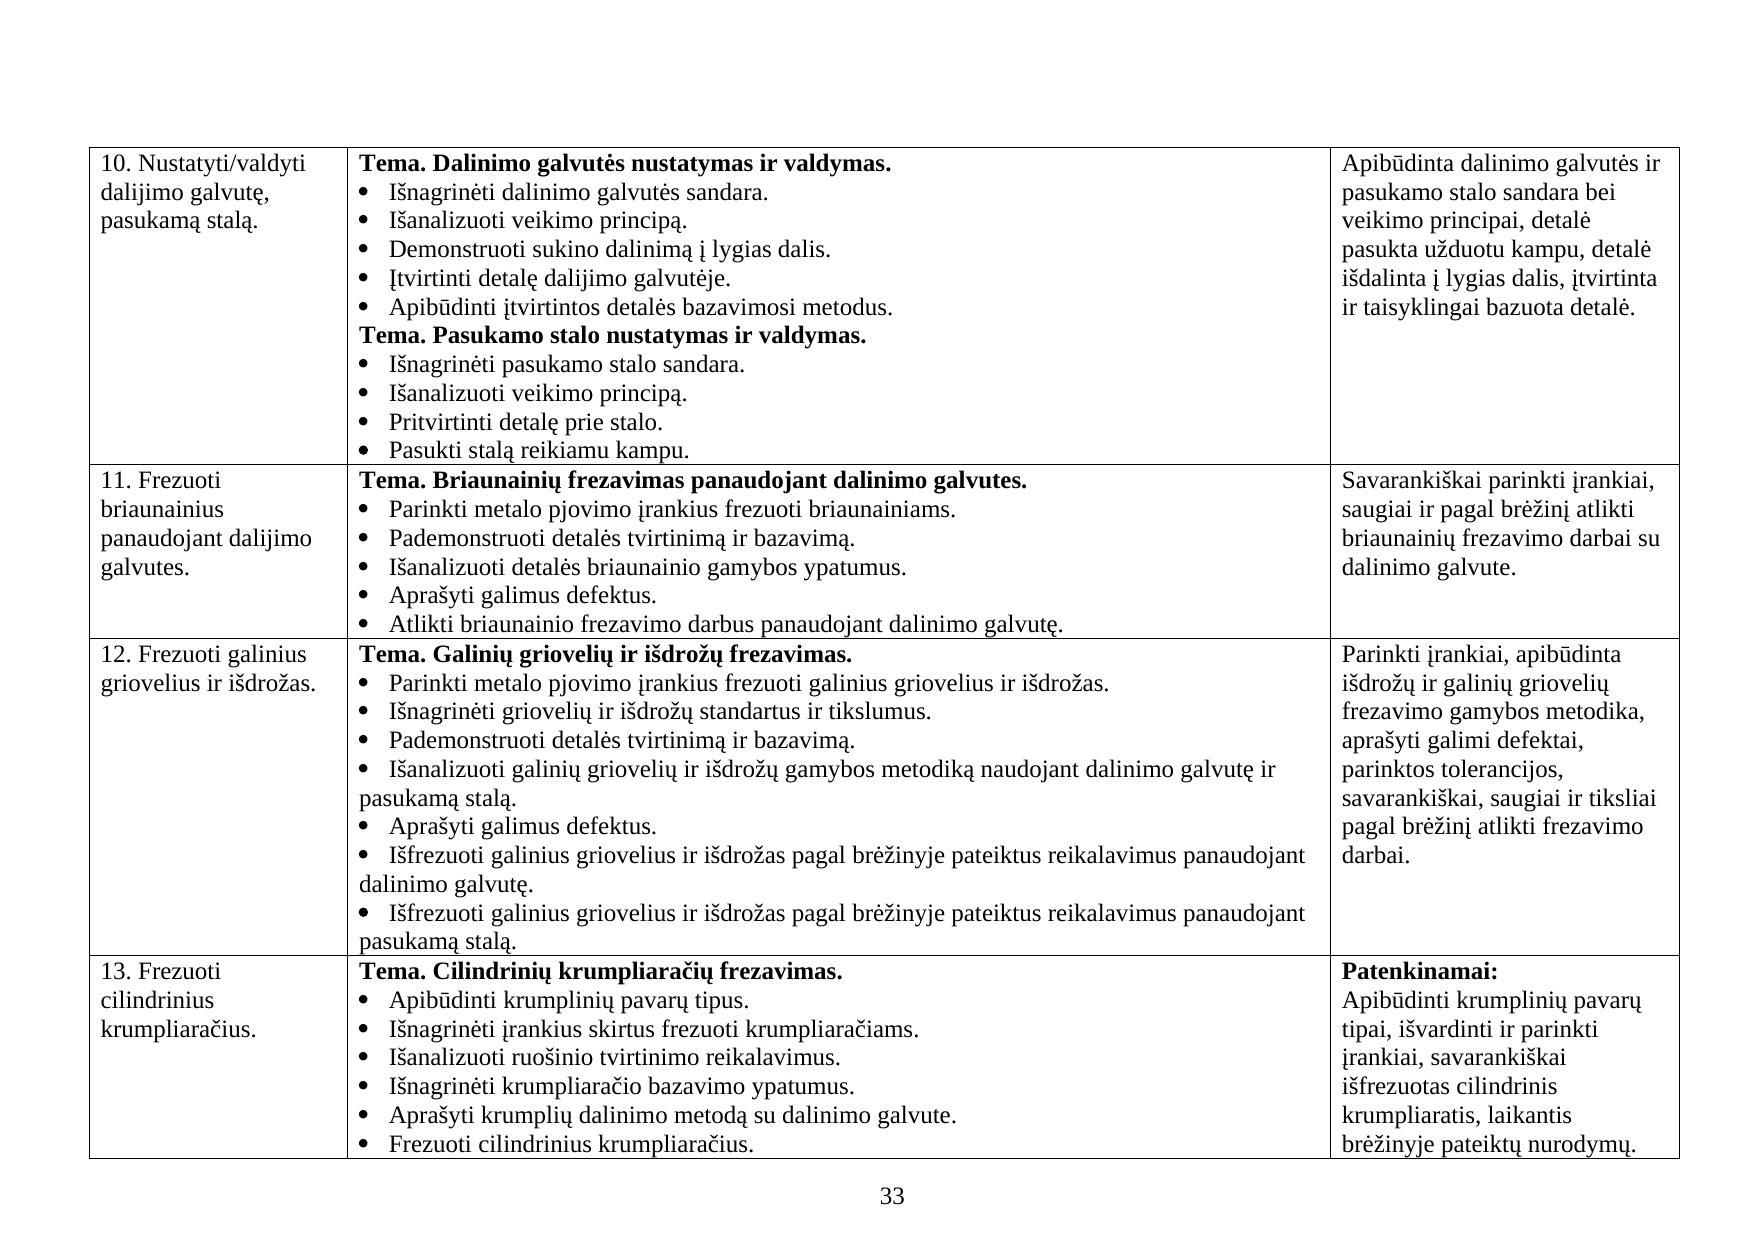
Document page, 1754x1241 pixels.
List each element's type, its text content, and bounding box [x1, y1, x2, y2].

table_cell Tema. Cilindrinių krumpliaračių frezavimas. Apibūdinti krumplinių pavarų tipus. Išnagrinėti įrankius skirtus frezuoti krumpliaračiams. Išanalizuoti ruošinio tvirtinimo reikalavimus. Išnagrinėti krumpliaračio bazavimo ypatumus. Aprašyti krumplių dalinimo metodą su dalinimo galvute. Frezuoti cilindrinius krumpliaračius. [348, 956, 1330, 1157]
table_cell Patenkinamai: Apibūdinti krumplinių pavarų tipai, išvardinti ir parinkti įrankiai, savarankiškai išfrezuotas cilindrinis krumpliaratis, laikantis brėžinyje pateiktų nurodymų. [1331, 956, 1679, 1157]
table_cell 12. Frezuoti galinius griovelius ir išdrožas. [90, 639, 347, 955]
table_cell Savarankiškai parinkti įrankiai, saugiai ir pagal brėžinį atlikti briaunainių frezavimo darbai su dalinimo galvute. [1331, 465, 1679, 638]
table_cell 13. Frezuoti cilindrinius krumpliaračius. [90, 956, 347, 1157]
table_cell Tema. Galinių griovelių ir išdrožų frezavimas. Parinkti metalo pjovimo įrankius frezuoti galinius griovelius ir išdrožas. Išnagrinėti griovelių ir išdrožų standartus ir tikslumus. Pademonstruoti detalės tvirtinimą ir bazavimą. Išanalizuoti galinių griovelių ir išdrožų gamybos metodiką naudojant dalinimo galvutę ir pasukamą stalą. Aprašyti galimus defektus. Išfrezuoti galinius griovelius ir išdrožas pagal brėžinyje pateiktus reikalavimus panaudojant dalinimo galvutę. Išfrezuoti galinius griovelius ir išdrožas pagal brėžinyje pateiktus reikalavimus panaudojant pasukamą stalą. [348, 639, 1330, 955]
table_cell Tema. Briaunainių frezavimas panaudojant dalinimo galvutes. Parinkti metalo pjovimo įrankius frezuoti briaunainiams. Pademonstruoti detalės tvirtinimą ir bazavimą. Išanalizuoti detalės briaunainio gamybos ypatumus. Aprašyti galimus defektus. Atlikti briaunainio frezavimo darbus panaudojant dalinimo galvutę. [348, 465, 1330, 638]
table_cell 10. Nustatyti/valdyti dalijimo galvutę, pasukamą stalą. [90, 148, 347, 464]
table_cell Apibūdinta dalinimo galvutės ir pasukamo stalo sandara bei veikimo principai, detalė pasukta užduotu kampu, detalė išdalinta į lygias dalis, įtvirtinta ir taisyklingai bazuota detalė. [1331, 148, 1679, 464]
table_cell 11. Frezuoti briaunainius panaudojant dalijimo galvutes. [90, 465, 347, 638]
table_cell Tema. Dalinimo galvutės nustatymas ir valdymas. Išnagrinėti dalinimo galvutės sandara. Išanalizuoti veikimo principą. Demonstruoti sukino dalinimą į lygias dalis. Įtvirtinti detalę dalijimo galvutėje. Apibūdinti įtvirtintos detalės bazavimosi metodus. Tema. Pasukamo stalo nustatymas ir valdymas. Išnagrinėti pasukamo stalo sandara. Išanalizuoti veikimo principą. Pritvirtinti detalę prie stalo. Pasukti stalą reikiamu kampu. [348, 148, 1330, 464]
table_cell Parinkti įrankiai, apibūdinta išdrožų ir galinių griovelių frezavimo gamybos metodika, aprašyti galimi defektai, parinktos tolerancijos, savarankiškai, saugiai ir tiksliai pagal brėžinį atlikti frezavimo darbai. [1331, 639, 1679, 955]
